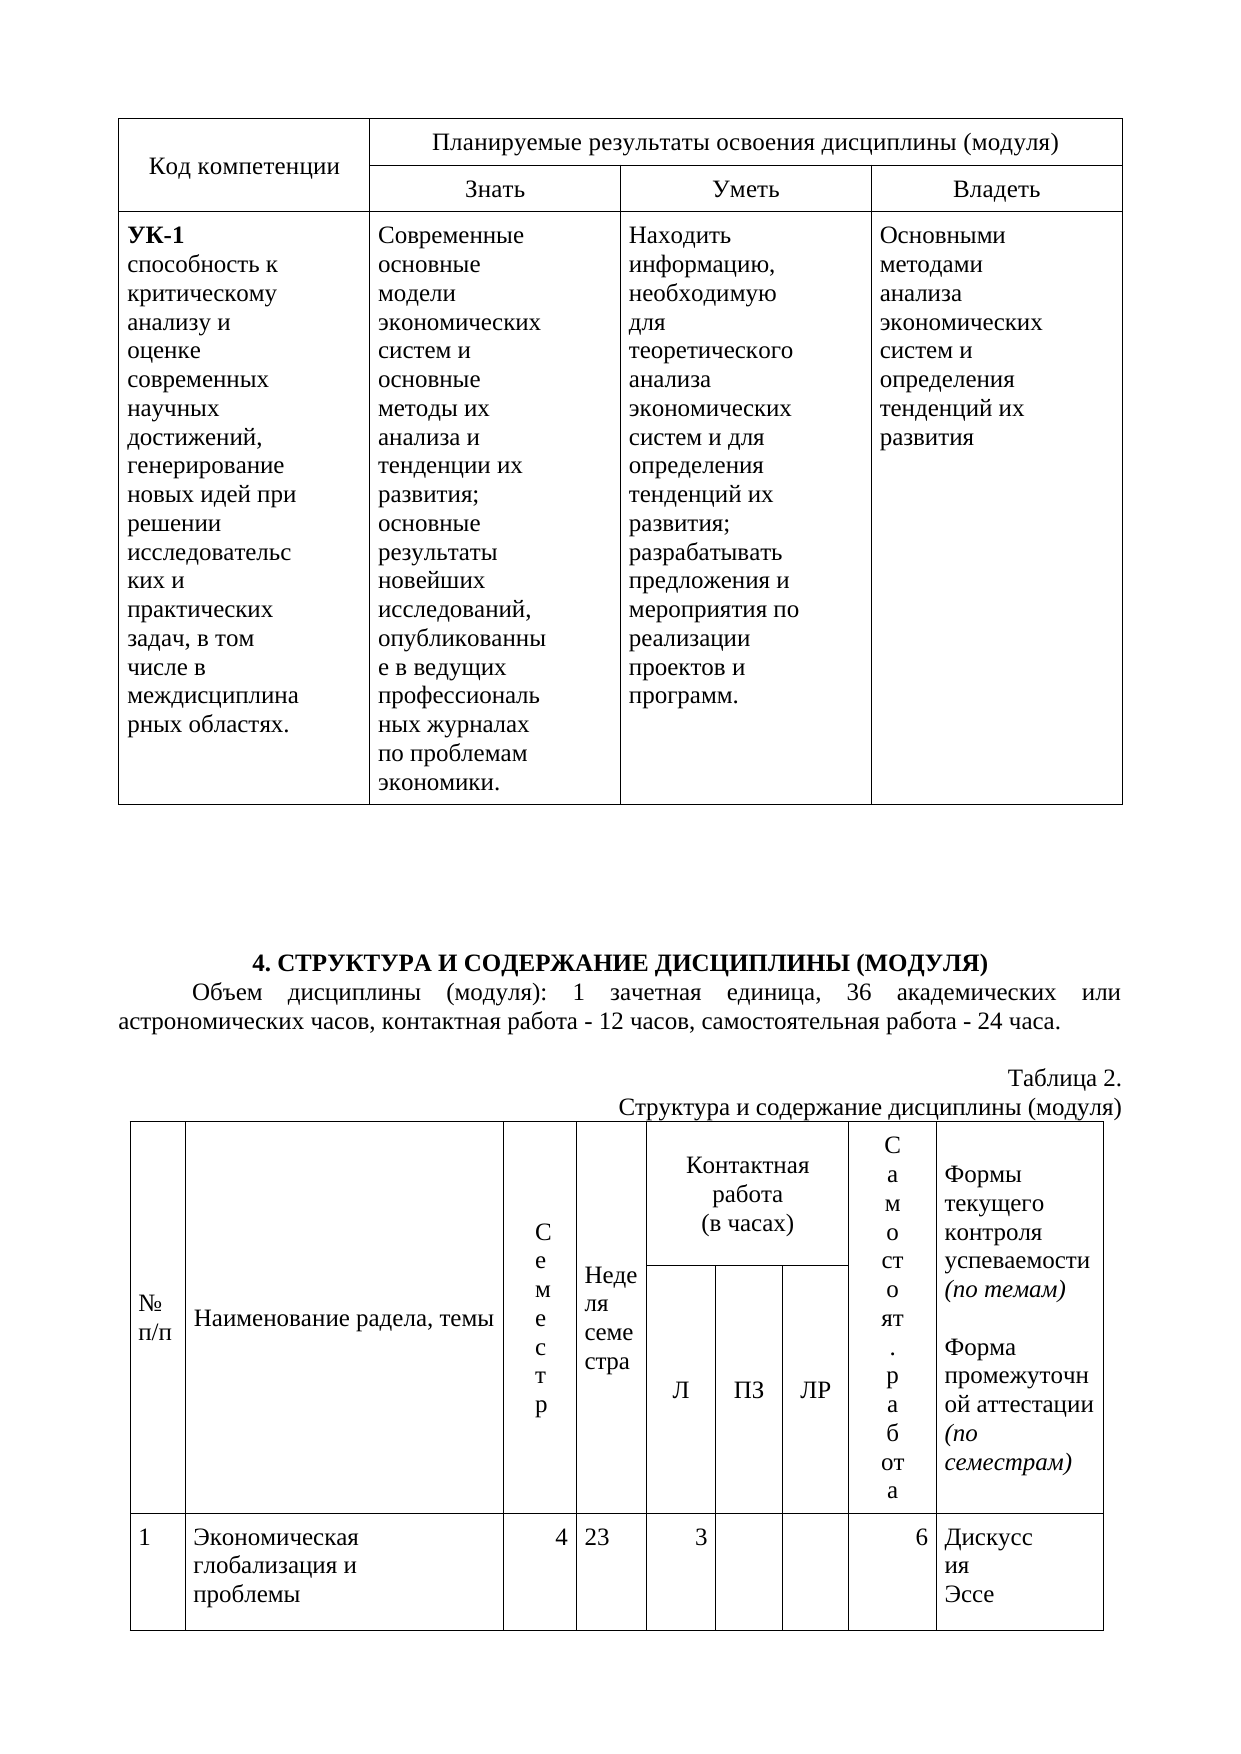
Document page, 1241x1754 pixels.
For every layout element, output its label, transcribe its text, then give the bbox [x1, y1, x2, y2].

table_cell Современные основные модели экономических систем и основные методы их анализа и тенденции их развития; основные результаты новейших исследований, опубликованные в ведущих профессиональных журналах по проблемам экономики. [370, 212, 620, 804]
table_header Формы текущего контроля успеваемости (по темам) Форма промежуточной аттестации (по семестрам) [937, 1122, 1103, 1512]
table_cell 1 [131, 1514, 185, 1630]
table_header Наименование радела, темы [186, 1122, 503, 1512]
text Объем дисциплины (модуля): 1 зачетная единица, 36 академических или астрономических часов, контактная работа - 12 часов, самостоятельная работа - 24 часа. [118, 977, 1122, 1035]
table_cell Находить информацию, необходимую для теоретического анализа экономических систем и для определения тенденций их развития; разрабатывать предложения и мероприятия по реализации проектов и программ. [621, 212, 871, 804]
table_cell Дискуссия Эссе [937, 1514, 1103, 1630]
table_cell Уметь [621, 166, 871, 211]
text 4. СТРУКТУРА И СОДЕРЖАНИЕ ДИСЦИПЛИНЫ (МОДУЛЯ) [118, 948, 1122, 977]
text Таблица 2. [118, 1063, 1122, 1092]
table_header Планируемые результаты освоения дисциплины (модуля) [370, 119, 1122, 164]
table_cell 4 [504, 1514, 576, 1630]
table_cell ЛР [783, 1266, 848, 1512]
table_cell 23 [577, 1514, 646, 1630]
table_cell [783, 1514, 848, 1630]
table_header Неделя семестра [577, 1122, 646, 1512]
table_header Самостоят. работа [849, 1122, 936, 1512]
table_cell 3 [647, 1514, 715, 1630]
table_cell Л [647, 1266, 715, 1512]
table_header № п/п [131, 1122, 185, 1512]
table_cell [186, 1514, 503, 1630]
table_header Код компетенции [119, 119, 369, 211]
table_cell Владеть [872, 166, 1122, 211]
table_cell Основными методами анализа экономических систем и определения тенденций их развития [872, 212, 1122, 804]
table_cell Знать [370, 166, 620, 211]
text Структура и содержание дисциплины (модуля) [118, 1092, 1122, 1121]
table_cell УК-1 способность к критическому анализу и оценке современных научных достижений, генерирование новых идей при решении исследовательских и практических задач, в том числе в междисциплинарных областях. [119, 212, 369, 804]
table_cell [716, 1514, 782, 1630]
table_header Контактная работа (в часах) [647, 1122, 848, 1265]
table_header Семестр [504, 1122, 576, 1512]
table_cell ПЗ [716, 1266, 782, 1512]
table_cell 6 [849, 1514, 936, 1630]
